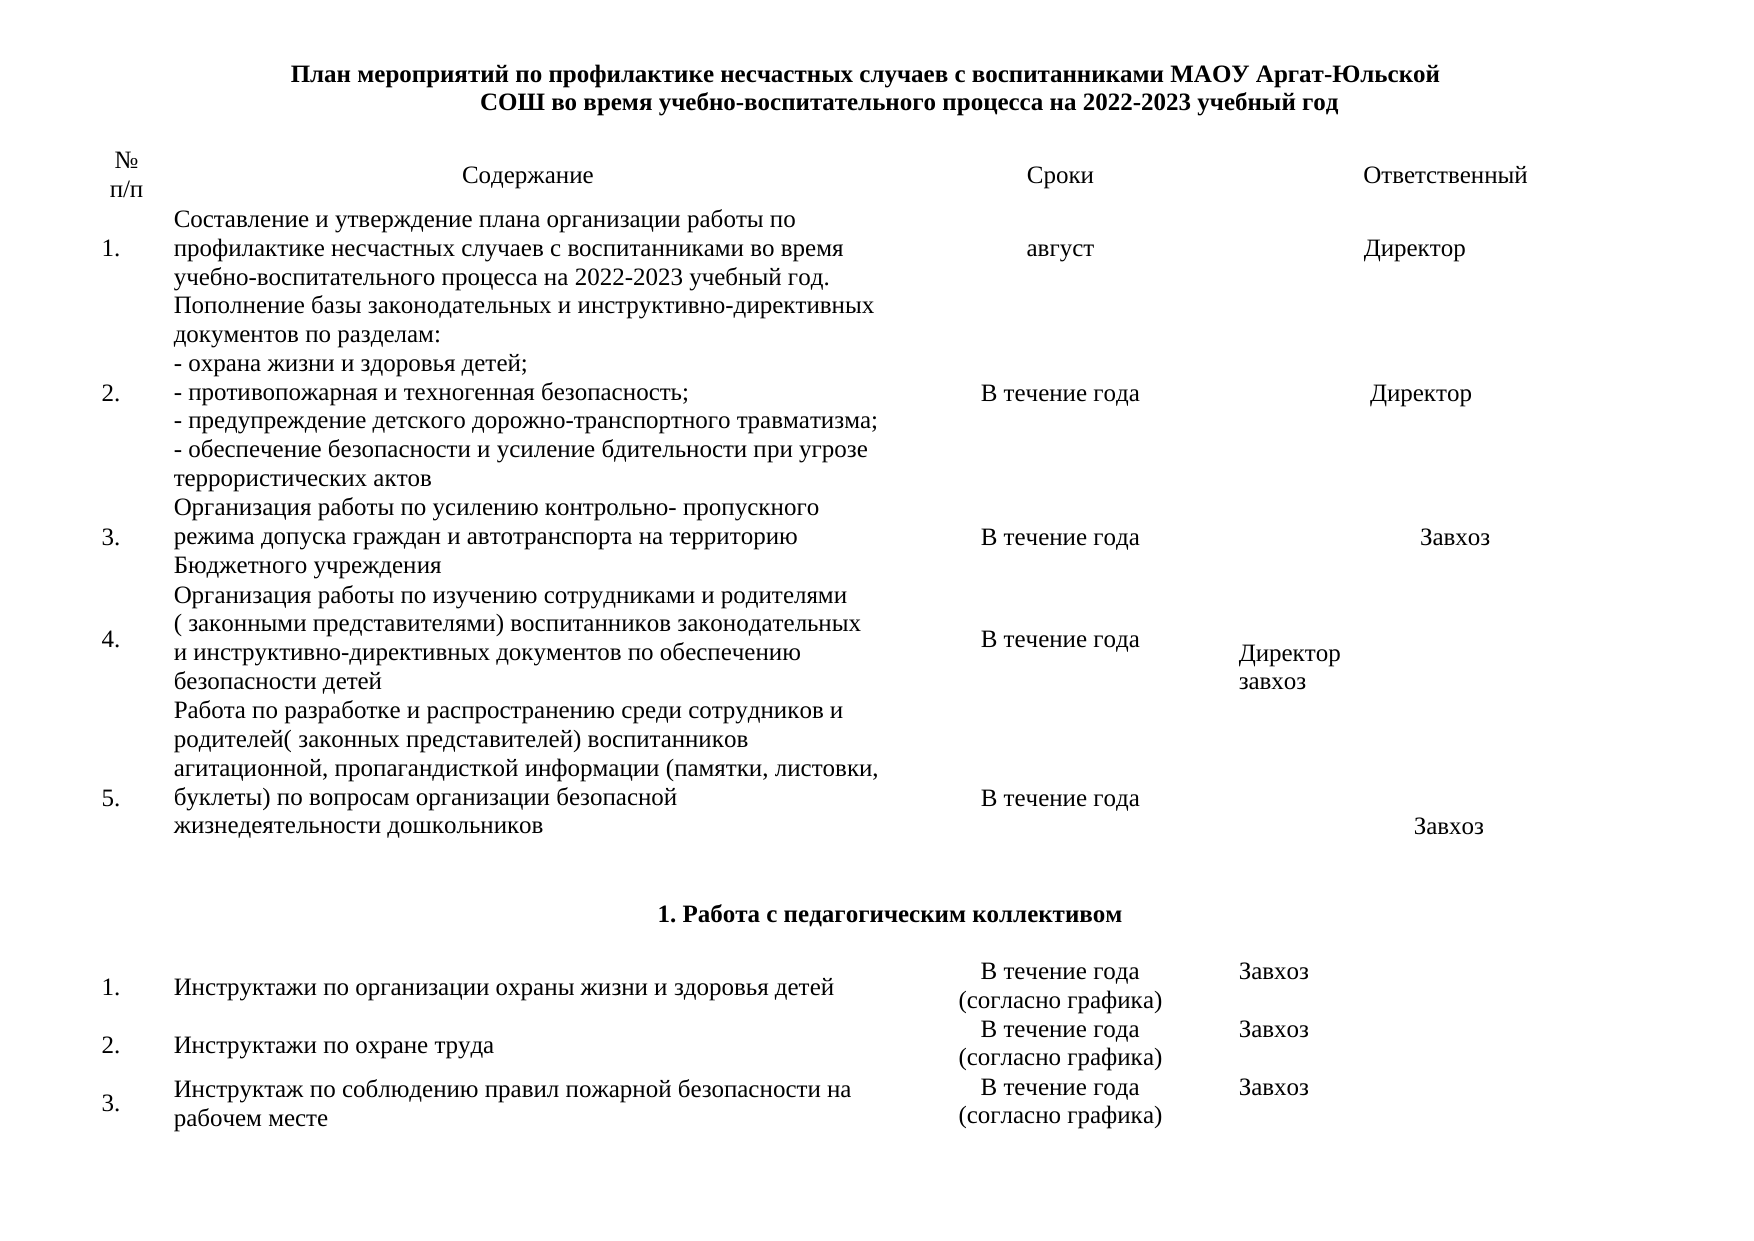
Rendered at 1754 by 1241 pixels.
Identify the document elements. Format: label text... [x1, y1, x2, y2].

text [958, 1015, 1316, 1071]
text - противопожарная и техногенная безопасность; [173, 377, 881, 405]
text 5. [101, 783, 145, 812]
text Директор завхоз [1238, 610, 1347, 695]
text В течение года Завхоз (согласно графика) [958, 957, 1316, 1013]
text Инструктажи по охране труда [173, 1030, 854, 1059]
text Составление и утверждение плана организации работы по профилактике несчастных случаев с воспитанниками во время учебно-воспитательного процесса на 2022-2023 учебный год. Пополнение базы законодательных и инструктивно-директивных документов по разделам: [173, 204, 881, 348]
text Содержание [462, 160, 881, 189]
text Директор [1238, 378, 1638, 406]
text Организация работы по усилению контрольно- пропускного режима допуска граждан и автотранспорта на территорию Бюджетного учреждения [173, 492, 826, 579]
text 1. Работа с педагогическим коллективом [657, 899, 1638, 928]
text В течение года [981, 624, 1142, 653]
text В течение года [981, 522, 1142, 551]
text - предупреждение детского дорожно-транспортного травматизма; - обеспечение безопасности и усиление бдительности при угрозе террористических актов [173, 405, 884, 492]
text - охрана жизни и здоровья детей; [173, 348, 881, 377]
text Инструктажи по организации охраны жизни и здоровья детей [173, 972, 854, 1000]
text 4. [101, 624, 145, 653]
text 1. [101, 233, 145, 262]
text Директор [1238, 233, 1638, 262]
text 2. [101, 378, 145, 406]
text 3. [101, 522, 145, 551]
text Инструктаж по соблюдению правил пожарной безопасности на рабочем месте [173, 1074, 858, 1132]
text № п/п [109, 145, 149, 203]
text План мероприятий по профилактике несчастных случаев с воспитанниками МАОУ Аргат-Юльской СОШ во время учебно-воспитательного процесса на 2022-2023 учебный год [291, 59, 1469, 116]
text Организация работы по изучению сотрудниками и родителями ( законными представителями) воспитанников законодательных и инструктивно-директивных документов по обеспечению безопасности детей [173, 580, 875, 695]
text 2. [101, 1030, 122, 1059]
text 1. [101, 972, 122, 1000]
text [958, 1072, 1316, 1129]
text В течение года [981, 378, 1142, 406]
text Завхоз [1238, 811, 1638, 840]
text 3. [101, 1088, 122, 1117]
text август [1026, 233, 1142, 262]
text Ответственный [1363, 160, 1638, 189]
text Сроки [1027, 160, 1142, 189]
text Завхоз [1238, 522, 1638, 551]
text Работа по разработке и распространению среди сотрудников и родителей( законных представителей) воспитанников агитационной, пропагандисткой информации (памятки, листовки, буклеты) по вопросам организации безопасной жизнедеятельности дошкольников [173, 696, 885, 839]
text В течение года [981, 783, 1142, 812]
